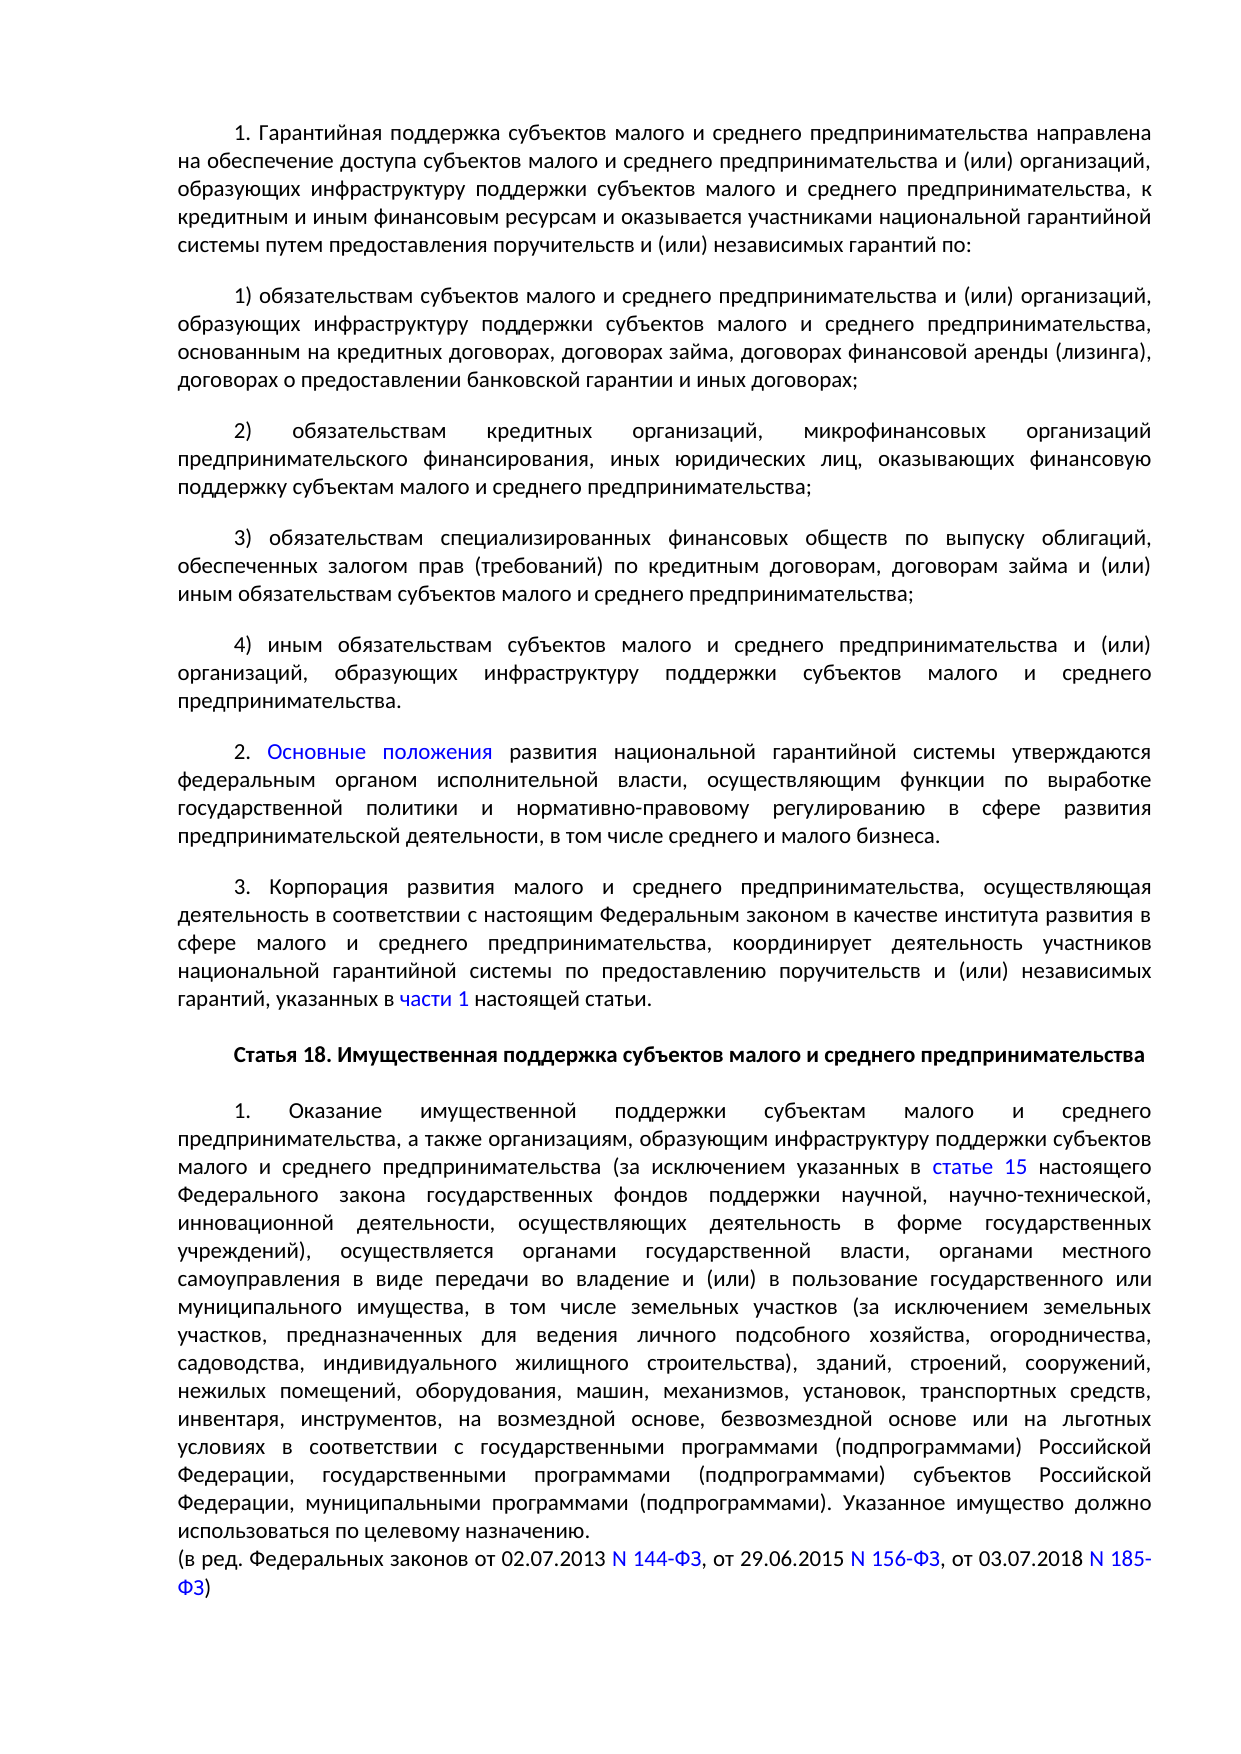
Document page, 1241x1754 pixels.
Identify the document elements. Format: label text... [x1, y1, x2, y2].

text 3) обязательствам специализированных финансовых обществ по выпуску облигаций, обеспеченных залогом прав (требований) по кредитным договорам, договорам займа и (или) иным обязательствам субъектов малого и среднего предпринимательства; [177, 523, 1152, 607]
text 4) иным обязательствам субъектов малого и среднего предпринимательства и (или) организаций, образующих инфраструктуру поддержки субъектов малого и среднего предпринимательства. [177, 630, 1152, 714]
text 2. Основные положения развития национальной гарантийной системы утверждаются федеральным органом исполнительной власти, осуществляющим функции по выработке государственной политики и нормативно-правовому регулированию в сфере развития предпринимательской деятельности, в том числе среднего и малого бизнеса. [177, 737, 1152, 849]
text 2) обязательствам кредитных организаций, микрофинансовых организаций предпринимательского финансирования, иных юридических лиц, оказывающих финансовую поддержку субъектам малого и среднего предпринимательства; [177, 416, 1152, 500]
text 1. Оказание имущественной поддержки субъектам малого и среднего предпринимательства, а также организациям, образующим инфраструктуру поддержки субъектов малого и среднего предпринимательства (за исключением указанных в статье 15 настоящего Федерального закона государственных фондов поддержки научной, научно-технической, инновационной деятельности, осуществляющих деятельность в форме государственных учреждений), осуществляется органами государственной власти, органами местного самоуправления в виде передачи во владение и (или) в пользование государственного или муниципального имущества, в том числе земельных участков (за исключением земельных участков, предназначенных для ведения личного подсобного хозяйства, огородничества, садоводства, индивидуального жилищного строительства), зданий, строений, сооружений, нежилых помещений, оборудования, машин, механизмов, установок, транспортных средств, инвентаря, инструментов, на возмездной основе, безвозмездной основе или на льготных условиях в соответствии с государственными программами (подпрограммами) Российской Федерации, государственными программами (подпрограммами) субъектов Российской Федерации, муниципальными программами (подпрограммами). Указанное имущество должно использоваться по целевому назначению. [177, 1096, 1152, 1544]
text (в ред. Федеральных законов от 02.07.2013 N 144-ФЗ, от 29.06.2015 N 156-ФЗ, от 03.07.2018 N 185-ФЗ) [177, 1544, 1152, 1601]
text 3. Корпорация развития малого и среднего предпринимательства, осуществляющая деятельность в соответствии с настоящим Федеральным законом в качестве института развития в сфере малого и среднего предпринимательства, координирует деятельность участников национальной гарантийной системы по предоставлению поручительств и (или) независимых гарантий, указанных в части 1 настоящей статьи. [177, 872, 1152, 1012]
title Статья 18. Имущественная поддержка субъектов малого и среднего предпринимательства [177, 1040, 1152, 1068]
text 1. Гарантийная поддержка субъектов малого и среднего предпринимательства направлена на обеспечение доступа субъектов малого и среднего предпринимательства и (или) организаций, образующих инфраструктуру поддержки субъектов малого и среднего предпринимательства, к кредитным и иным финансовым ресурсам и оказывается участниками национальной гарантийной системы путем предоставления поручительств и (или) независимых гарантий по: [177, 118, 1152, 258]
text 1) обязательствам субъектов малого и среднего предпринимательства и (или) организаций, образующих инфраструктуру поддержки субъектов малого и среднего предпринимательства, основанным на кредитных договорах, договорах займа, договорах финансовой аренды (лизинга), договорах о предоставлении банковской гарантии и иных договорах; [177, 281, 1152, 393]
